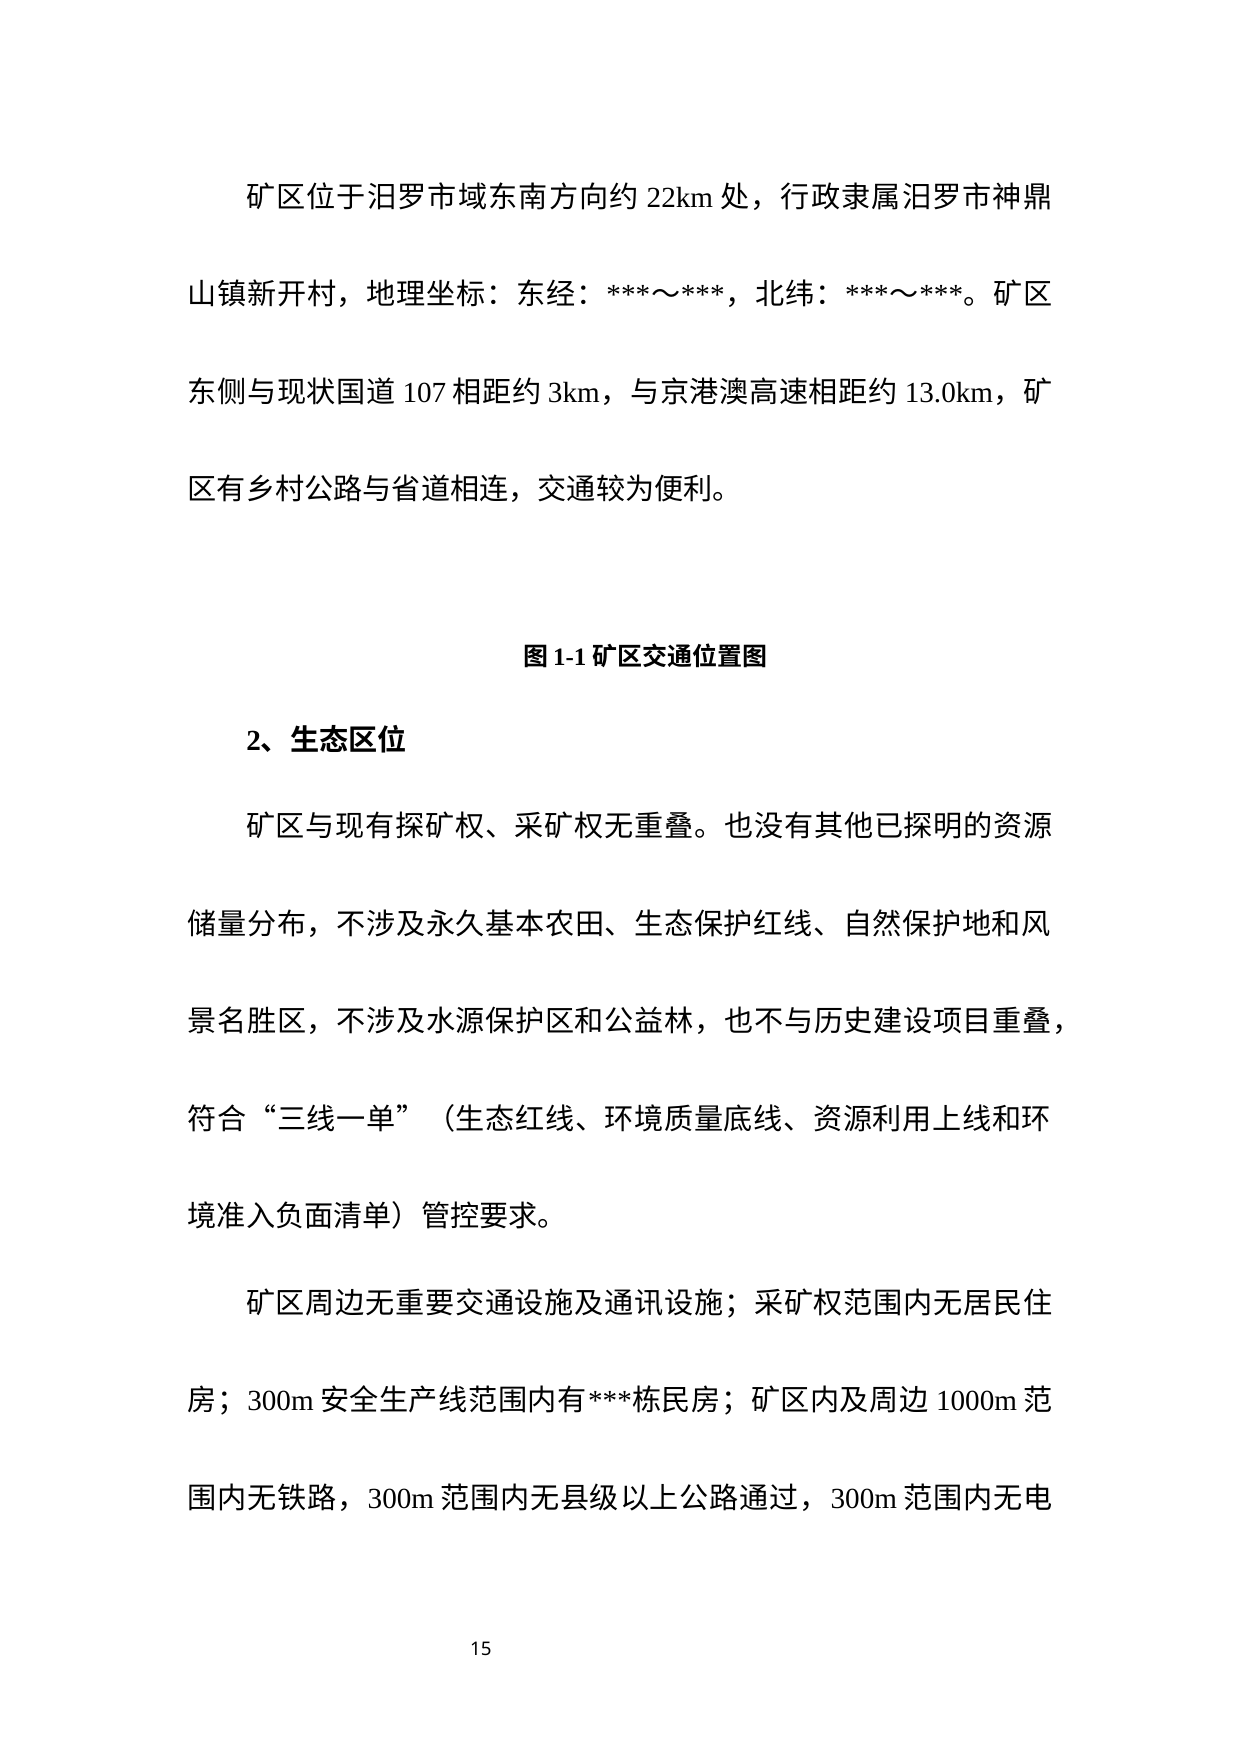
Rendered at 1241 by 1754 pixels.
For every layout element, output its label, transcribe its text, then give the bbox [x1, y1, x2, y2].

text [187, 1268, 1053, 1528]
text 图1-1 矿区交通位置图 [187, 622, 1053, 687]
text 矿区与现有探矿权、采矿权无重叠。也没有其他已探明的资源储量分布，不涉及永久基本农田、生态保护红线、自然保护地和风景名胜区，不涉及水源保护区和公益林，也不与历史建设项目重叠，符合“三线一单”（生态红线、环境质量底线、资源利用上线和环境准入负面清单）管控要求。 [187, 792, 1053, 1247]
text 2、生态区位 [187, 706, 1053, 771]
text 矿区位于汨罗市域东南方向约22km处，行政隶属汨罗市神鼎山镇新开村，地理坐标：东经：***～***，北纬：***～***。矿区东侧与现状国道107相距约3km，与京港澳高速相距约13.0km，矿区有乡村公路与省道相连，交通较为便利。 [187, 162, 1053, 519]
